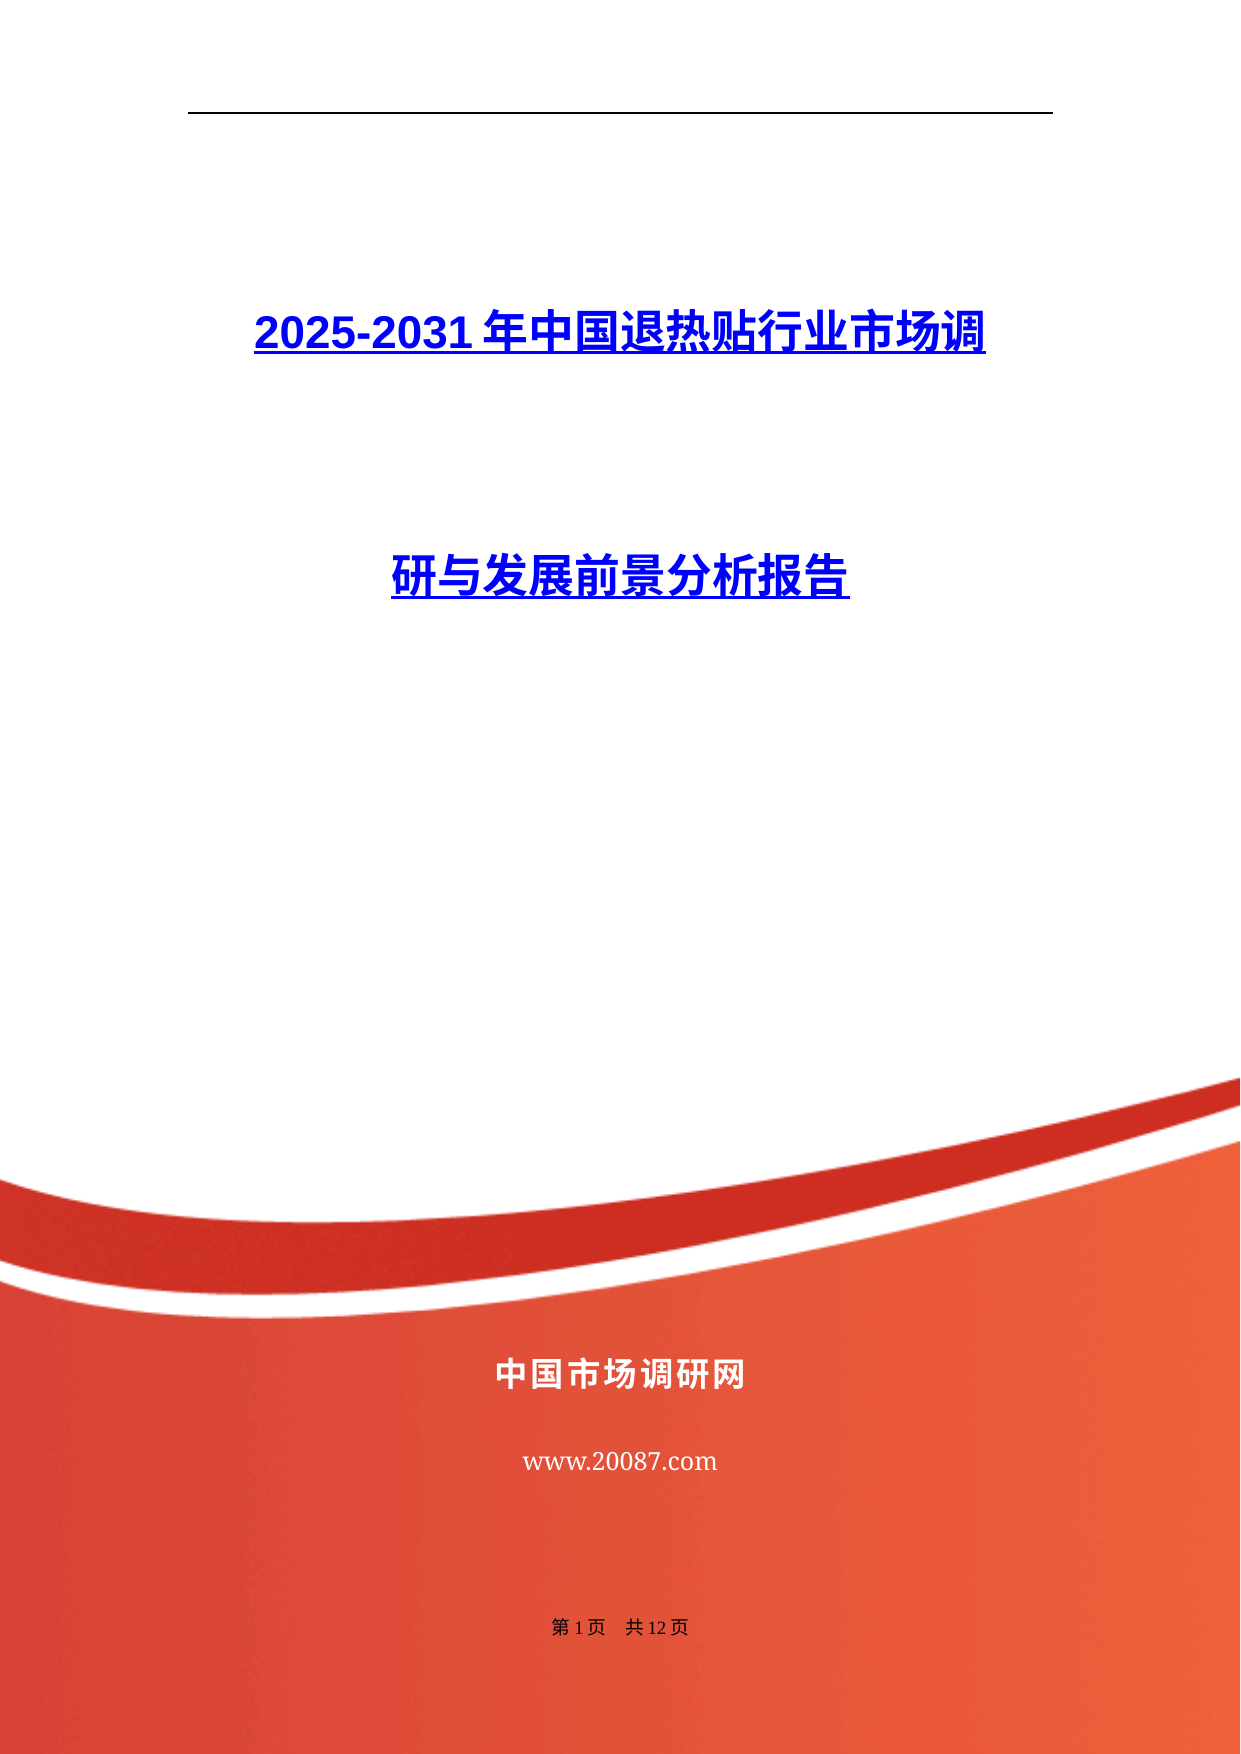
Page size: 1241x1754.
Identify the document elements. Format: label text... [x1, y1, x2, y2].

table_header 2025-2031年中国退热贴行业市场调研与发展前景分析报告 [188, 207, 1053, 773]
text www.20087.com [187, 1428, 1053, 1493]
subtitle 中国市场调研网 [187, 1339, 1053, 1404]
picture [0, 1006, 1241, 1754]
